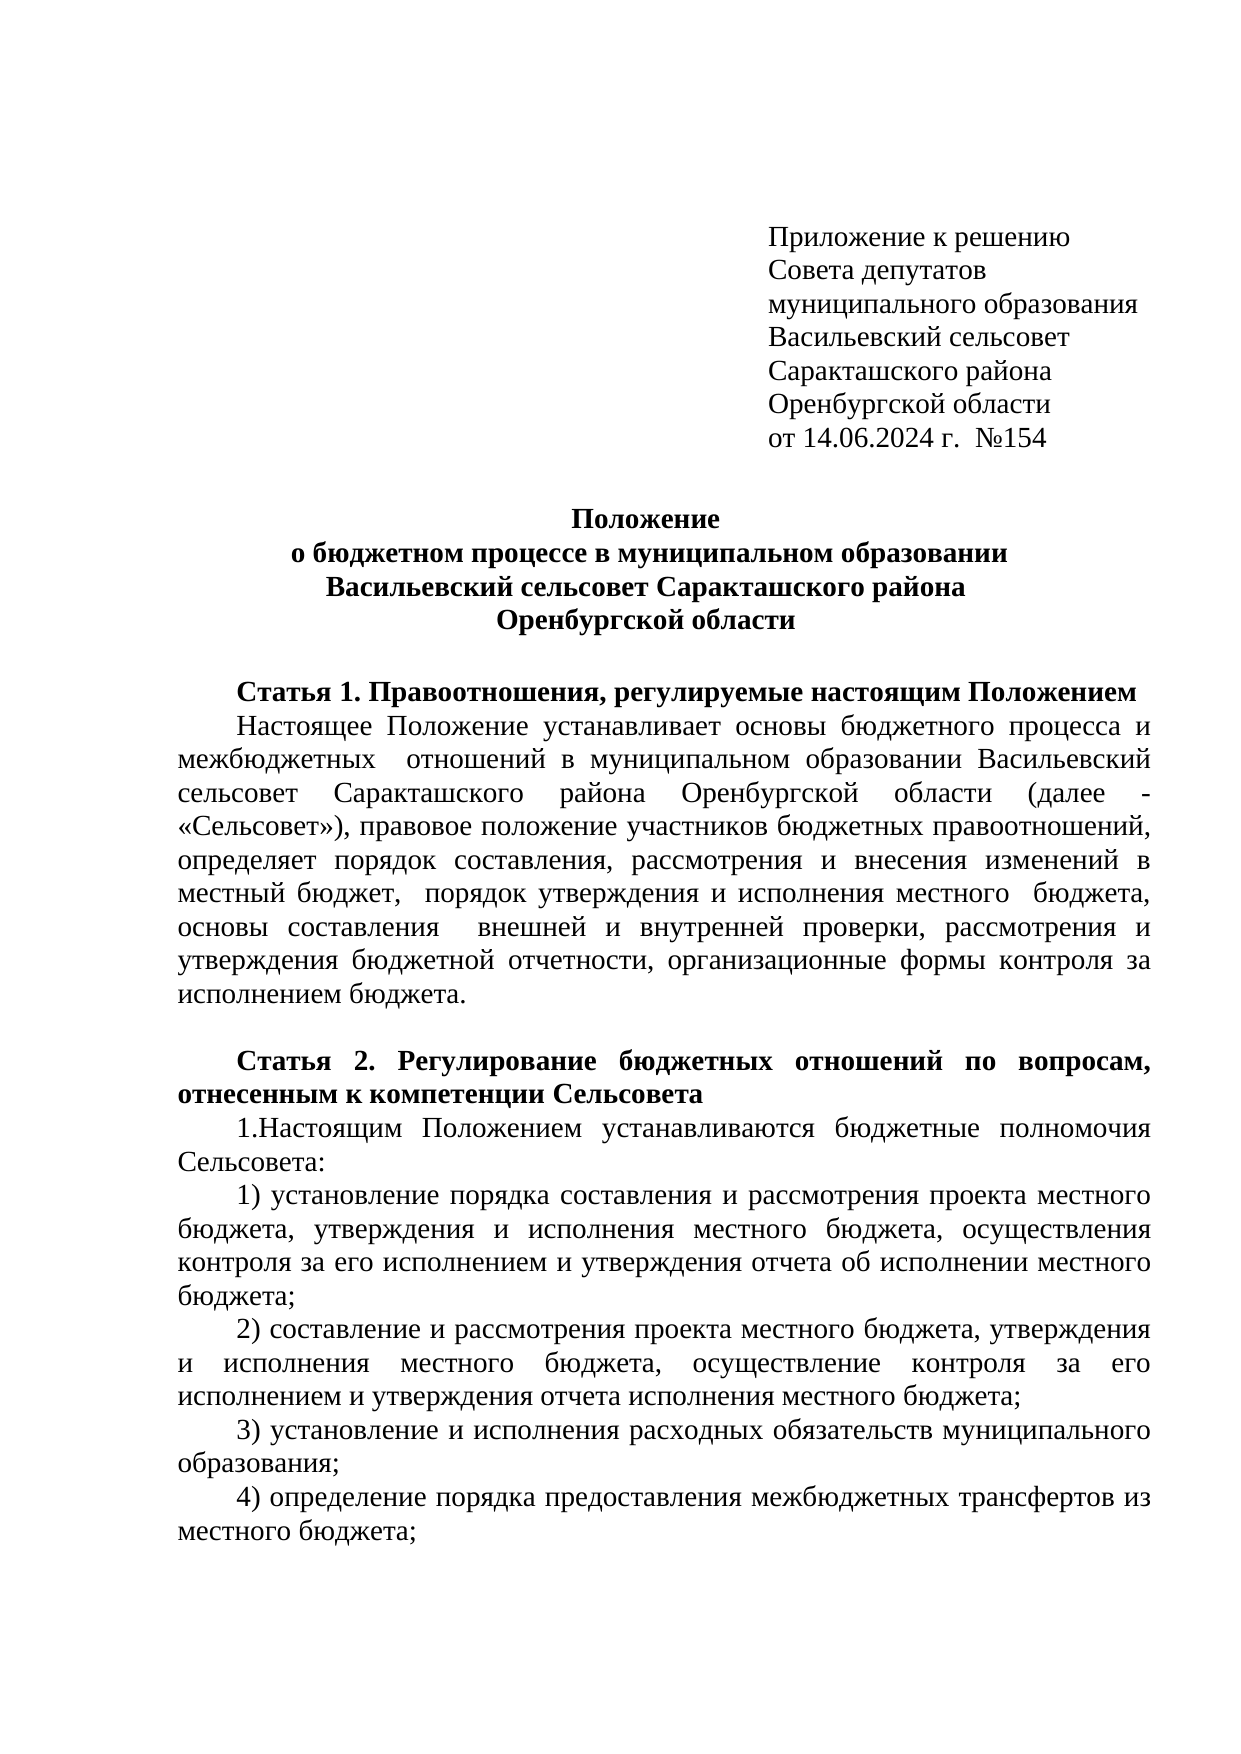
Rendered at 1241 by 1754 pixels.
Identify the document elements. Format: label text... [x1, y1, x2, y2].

text 1.Настоящим Положением устанавливаются бюджетные полномочия Сельсовета: [177, 1110, 1152, 1177]
text Васильевский сельсовет Саракташского района [140, 569, 1152, 602]
text 2) составление и рассмотрения проекта местного бюджета, утверждения и исполнения местного бюджета, осуществление контроля за его исполнением и утверждения отчета исполнения местного бюджета; [177, 1311, 1152, 1412]
text 4) определение порядка предоставления межбюджетных трансфертов из местного бюджета; [177, 1479, 1152, 1546]
text Саракташского района [768, 353, 1152, 386]
text 1) установление порядка составления и рассмотрения проекта местного бюджета, утверждения и исполнения местного бюджета, осуществления контроля за его исполнением и утверждения отчета об исполнении местного бюджета; [177, 1177, 1152, 1311]
text о бюджетном процессе в муниципальном образовании [140, 535, 1152, 569]
text Статья 2. Регулирование бюджетных отношений по вопросам, отнесенным к компетенции Сельсовета [177, 1043, 1152, 1110]
text от 14.06.2024 г. №154 [768, 420, 1152, 453]
text Совета депутатов муниципального образования [768, 252, 1152, 319]
text Настоящее Положение устанавливает основы бюджетного процесса и межбюджетных отношений в муниципальном образовании Васильевский сельсовет Саракташского района Оренбургской области (далее - «Сельсовет»), правовое положение участников бюджетных правоотношений, определяет порядок составления, рассмотрения и внесения изменений в местный бюджет, порядок утверждения и исполнения местного бюджета, основы составления внешней и внутренней проверки, рассмотрения и утверждения бюджетной отчетности, организационные формы контроля за исполнением бюджета. [177, 708, 1152, 1009]
text Оренбургской области [140, 602, 1152, 636]
text 3) установление и исполнения расходных обязательств муниципального образования; [177, 1412, 1152, 1479]
text Приложение к решению [768, 219, 1152, 252]
text Оренбургской области [768, 386, 1152, 420]
text Положение [140, 502, 1152, 535]
text Статья 1. Правоотношения, регулируемые настоящим Положением [177, 674, 1152, 708]
text Васильевский сельсовет [768, 319, 1152, 353]
